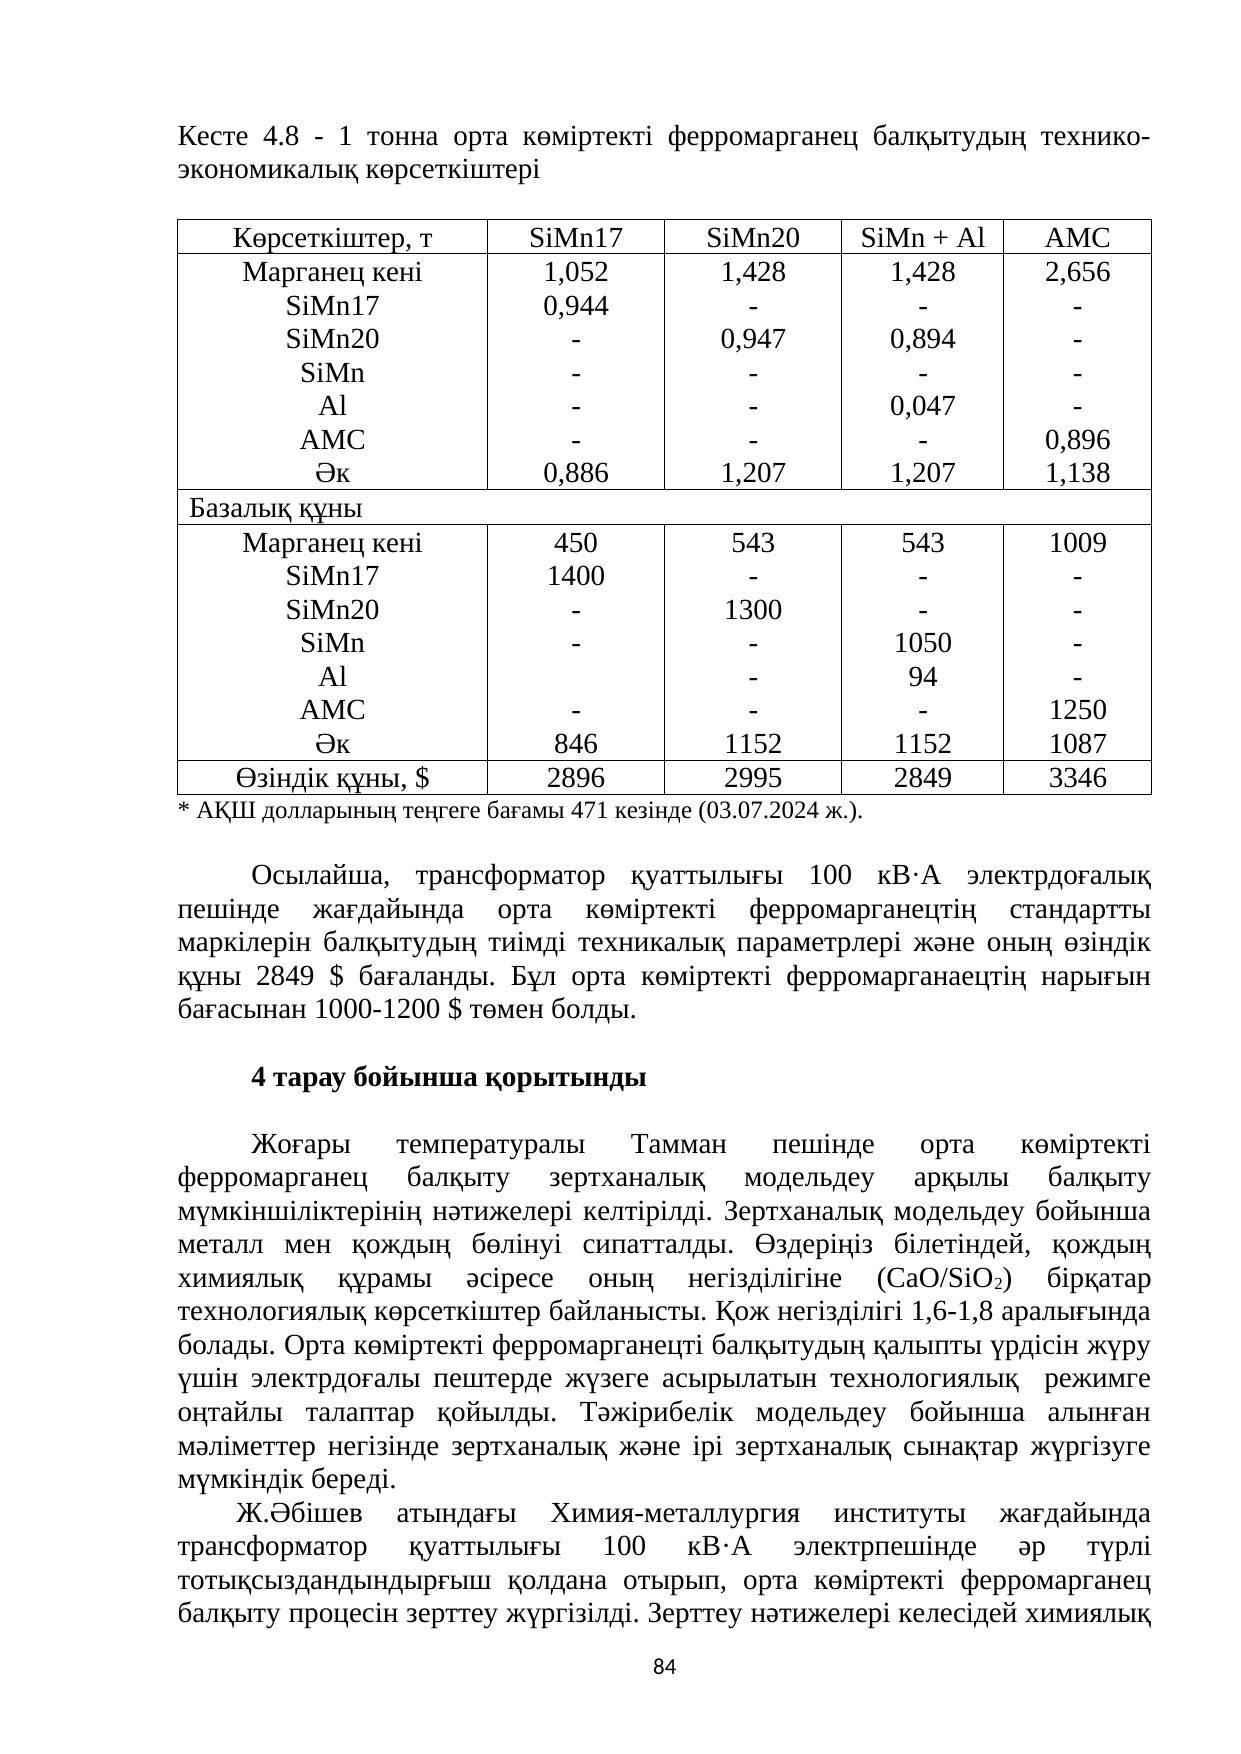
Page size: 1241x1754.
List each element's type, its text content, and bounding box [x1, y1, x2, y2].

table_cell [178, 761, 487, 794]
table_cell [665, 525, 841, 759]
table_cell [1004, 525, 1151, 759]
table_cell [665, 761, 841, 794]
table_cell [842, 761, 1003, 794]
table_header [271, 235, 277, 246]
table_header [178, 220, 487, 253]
text Жоғары температуралы Тамман пешінде орта көміртекті ферромарганец балқыту зертханалық модельдеу арқылы балқыту мүмкіншіліктерінің нәтижелері келтірілді. Зертханалық модельдеу бойынша металл мен қождың бөлінуі сипатталды. Өздеріңіз білетіндей, қождың химиялық құрамы әсіресе оның негізділігіне (CaO/SiO2) бірқатар технологиялық көрсеткіштер байланысты. Қож негізділігі 1,6-1,8 аралығында болады. Орта көміртекті ферромарганецті балқытудың қалыпты үрдісін жүру үшін электрдоғалы пештерде жүзеге асырылатын технологиялық режимге оңтайлы талаптар қойылды. Тәжірибелік модельдеу бойынша алынған мәліметтер негізінде зертханалық және ірі зертханалық сынақтар жүргізуге мүмкіндік береді. [177, 1126, 1152, 1495]
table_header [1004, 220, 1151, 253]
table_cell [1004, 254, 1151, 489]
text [177, 1495, 1152, 1629]
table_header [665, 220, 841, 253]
text Осылайша, трансформатор қуаттылығы 100 кВ·А электрдоғалық пешінде жағдайында орта көміртекті ферромарганецтің стандартты маркілерін балқытудың тиімді техникалық параметрлері және оның өзіндік құны 2849 $ бағаланды. Бұл орта көміртекті ферромарганаецтің нарығын бағасынан 1000-1200 $ төмен болды. [177, 857, 1152, 1025]
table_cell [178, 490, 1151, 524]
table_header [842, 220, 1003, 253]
subtitle 4 тарау бойынша қорытынды [177, 1059, 1152, 1092]
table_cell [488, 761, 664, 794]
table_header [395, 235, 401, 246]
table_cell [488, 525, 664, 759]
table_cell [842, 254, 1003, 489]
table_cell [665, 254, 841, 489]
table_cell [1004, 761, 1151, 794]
text * АҚШ долларының теңгеге бағамы 471 кезінде (03.07.2024 ж.). [177, 795, 1152, 824]
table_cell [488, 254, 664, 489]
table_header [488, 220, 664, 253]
text Кесте 4.8 - 1 тонна орта көміртекті ферромарганец балқытудың технико-экономикалық көрсеткіштері [177, 118, 1152, 185]
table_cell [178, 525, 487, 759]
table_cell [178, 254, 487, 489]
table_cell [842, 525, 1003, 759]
